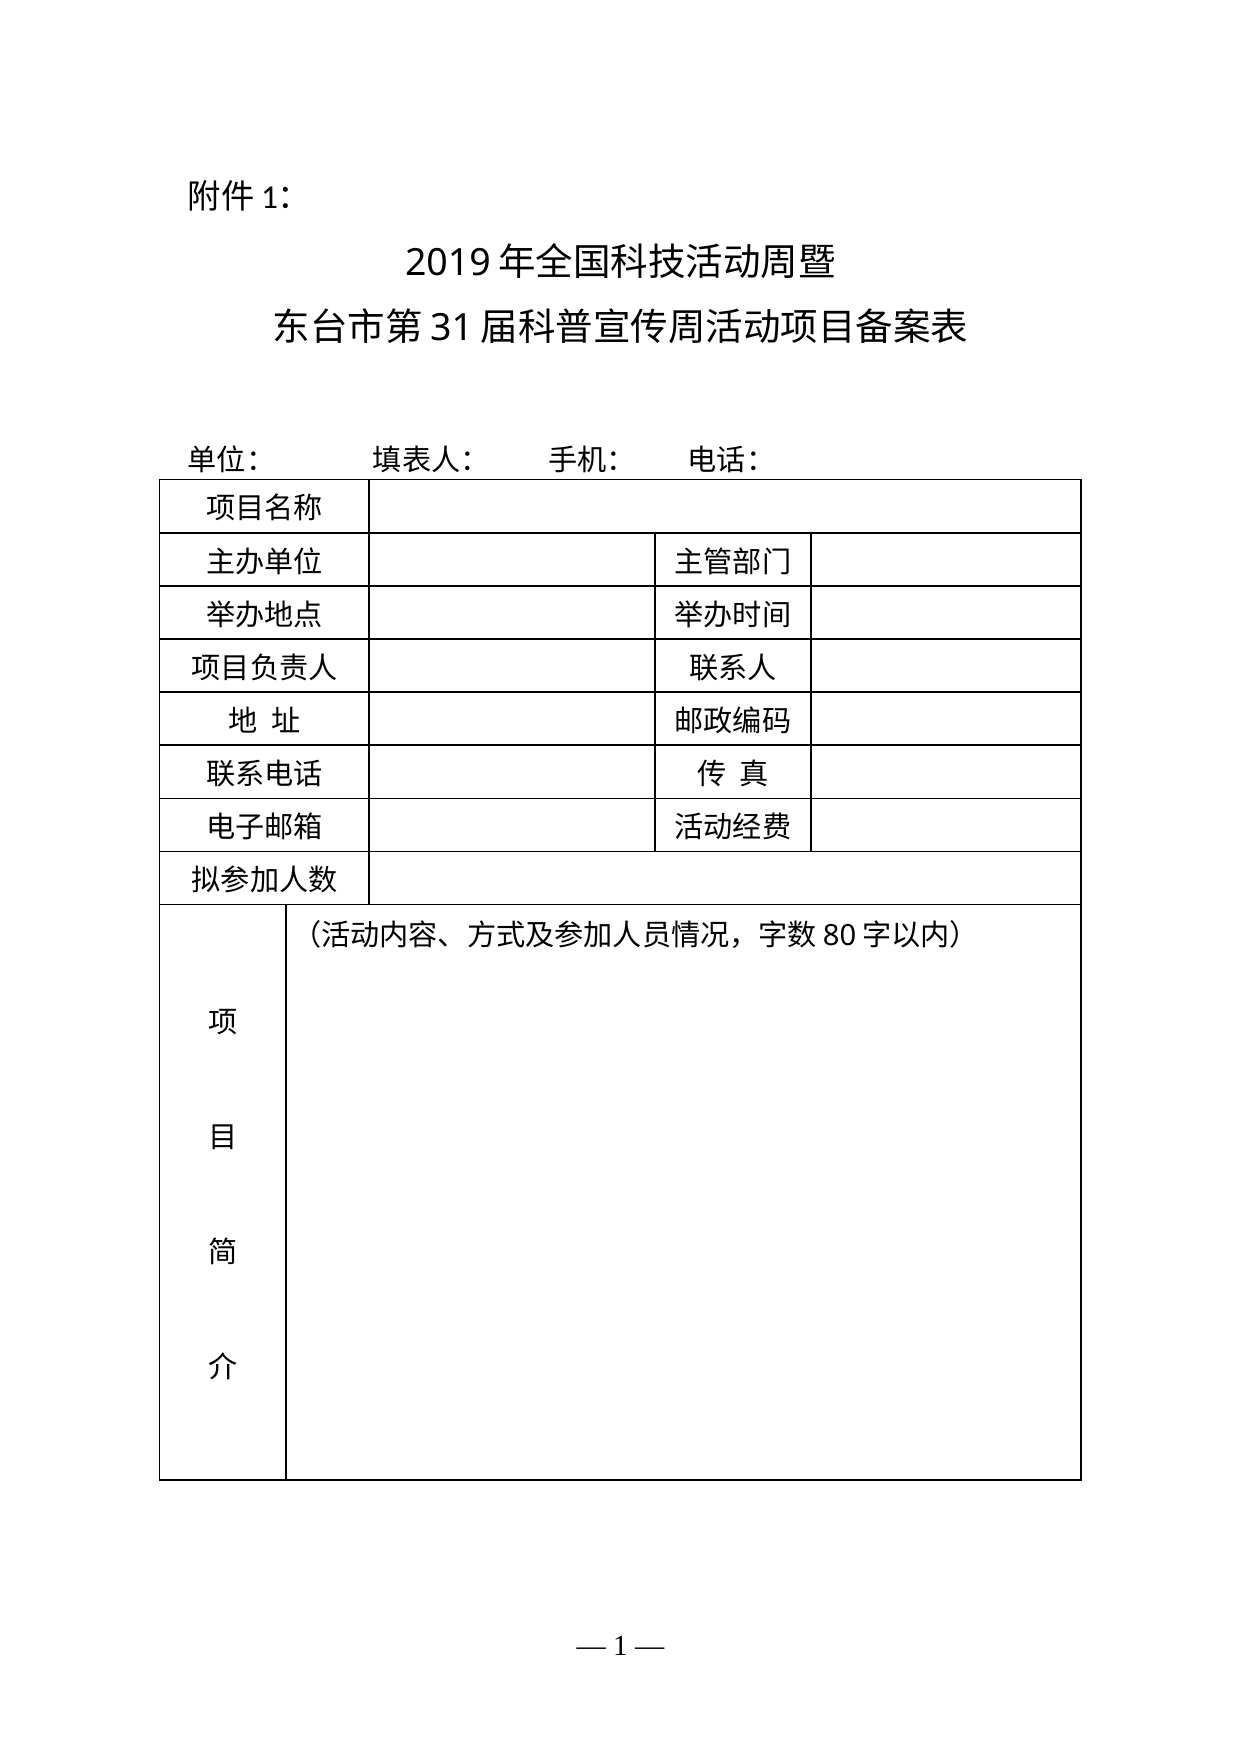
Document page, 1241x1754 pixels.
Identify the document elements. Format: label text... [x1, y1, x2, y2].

text 东台市第31届科普宣传周活动项目备案表 [187, 292, 1053, 357]
table_cell [370, 799, 654, 851]
table_header [370, 480, 1080, 532]
table_cell [812, 534, 1080, 585]
table_cell [370, 534, 654, 585]
text 单位： 填表人： 手机： 电话： [187, 436, 1053, 479]
table_cell 电子邮箱 [160, 799, 368, 851]
table_cell 主管部门 [656, 534, 810, 585]
table_cell 拟参加人数 [160, 852, 368, 904]
table_cell [812, 746, 1080, 797]
table_cell [812, 640, 1080, 691]
table_cell 举办时间 [656, 587, 810, 638]
table_cell 传 真 [656, 746, 810, 797]
table_cell 主办单位 [160, 534, 368, 585]
table_cell 举办地点 [160, 587, 368, 638]
table_cell （活动内容、方式及参加人员情况，字数80字以内） [287, 905, 1080, 1479]
table_cell [812, 799, 1080, 851]
table_cell 活动经费 [656, 799, 810, 851]
table_cell 地 址 [160, 693, 368, 744]
text 2019年全国科技活动周暨 [187, 227, 1053, 292]
table_cell [370, 693, 654, 744]
table_cell [370, 852, 1080, 904]
table_cell 项 目 简 介 [160, 905, 285, 1479]
table_cell [370, 640, 654, 691]
table_cell [812, 587, 1080, 638]
text 附件1： [187, 162, 1053, 227]
table_cell [812, 693, 1080, 744]
table_cell 联系人 [656, 640, 810, 691]
table_header 项目名称 [160, 480, 368, 532]
table_cell [370, 746, 654, 797]
table_cell 联系电话 [160, 746, 368, 797]
table_cell [370, 587, 654, 638]
table_cell 项目负责人 [160, 640, 368, 691]
table_cell 邮政编码 [656, 693, 810, 744]
